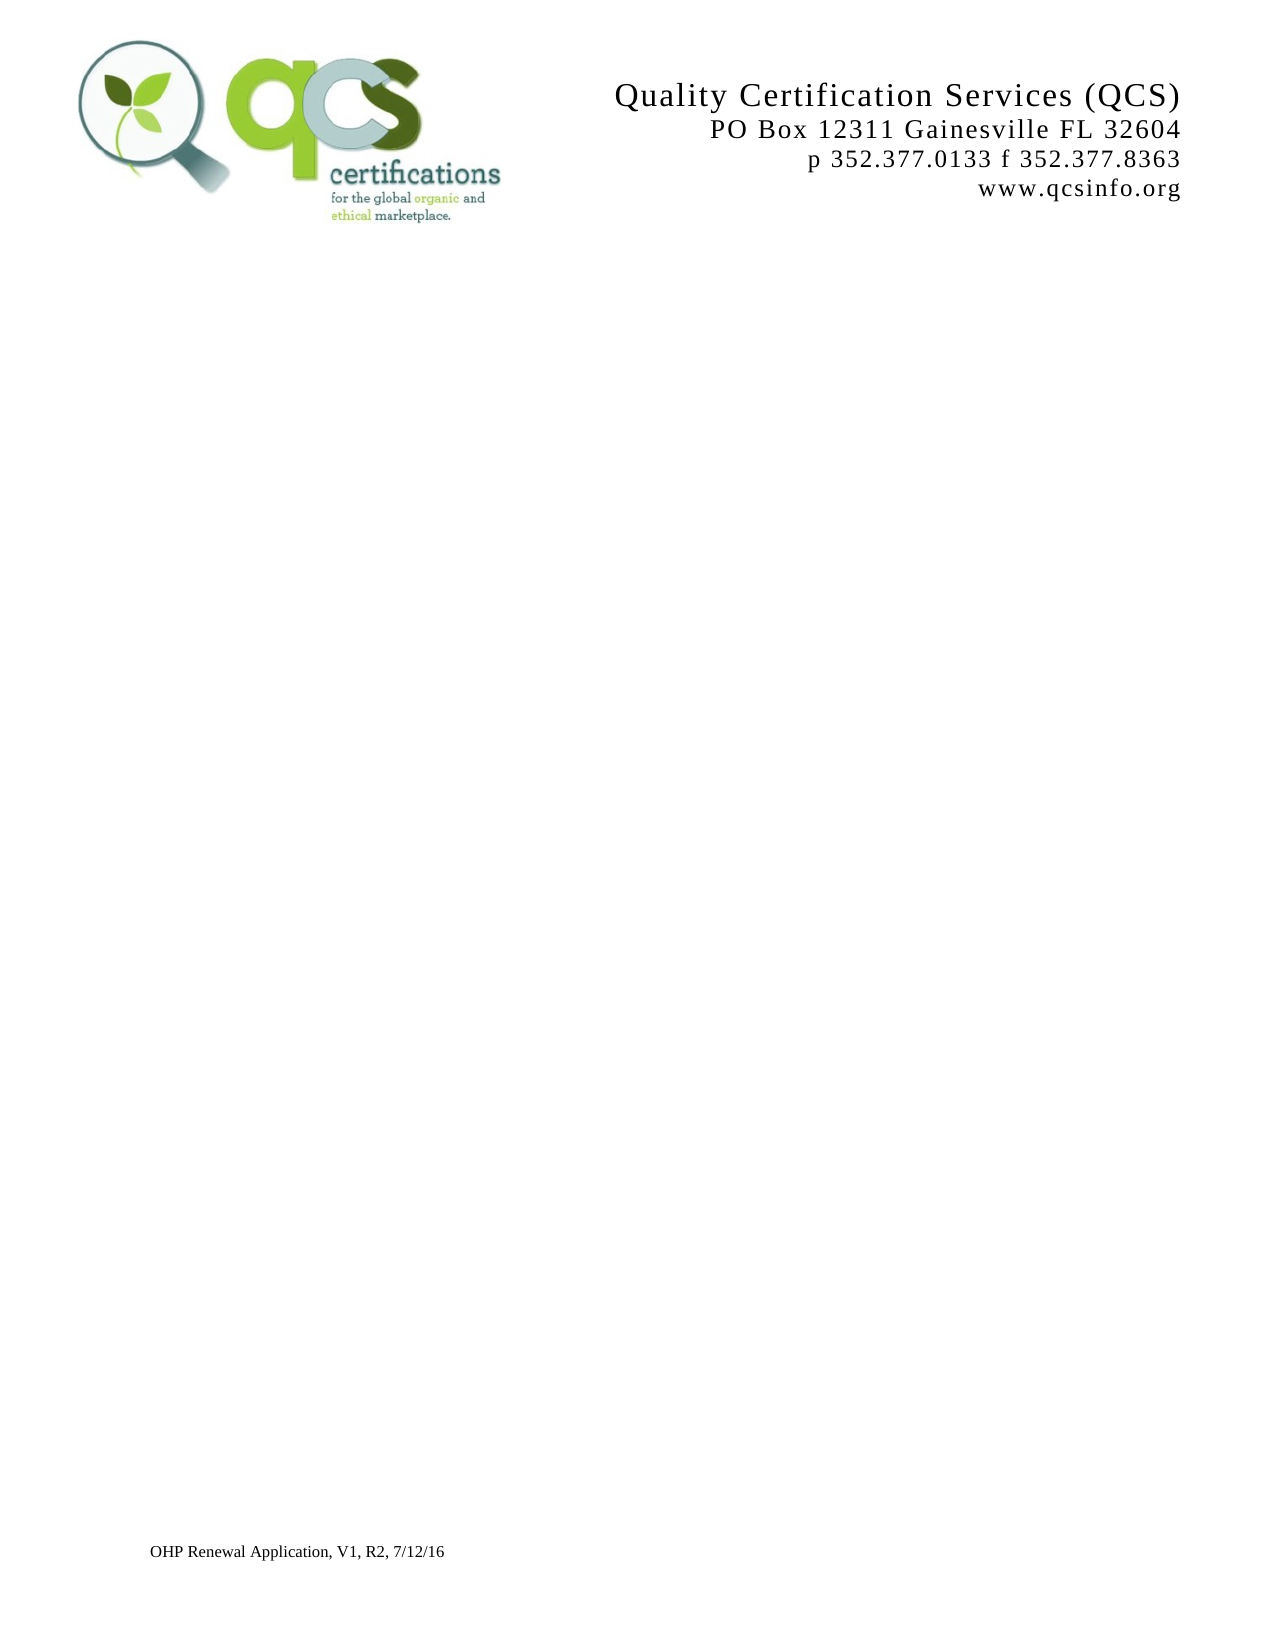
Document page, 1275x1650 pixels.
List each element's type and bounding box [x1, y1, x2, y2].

picture [76, 38, 502, 222]
